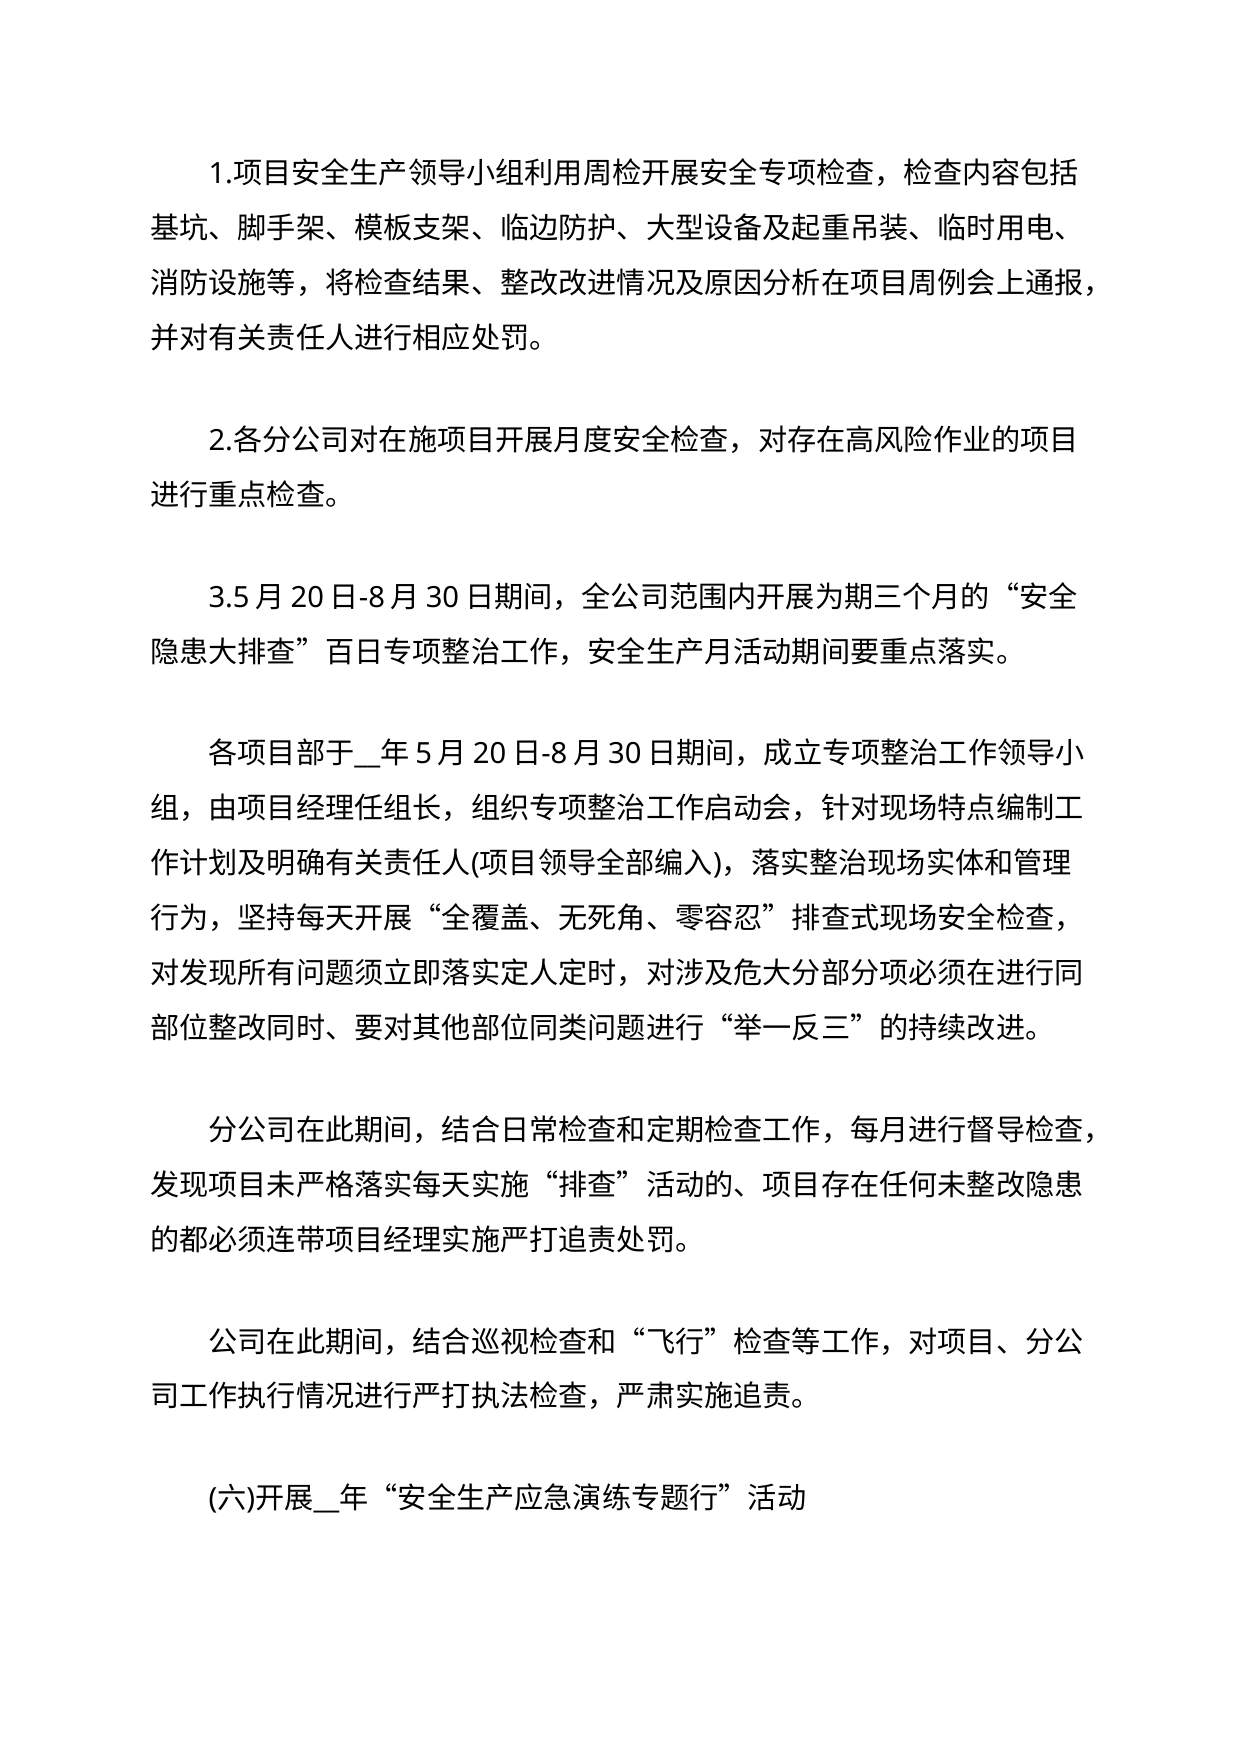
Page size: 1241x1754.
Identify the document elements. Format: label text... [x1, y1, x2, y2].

text 1.项目安全生产领导小组利用周检开展安全专项检查，检查内容包括基坑、脚手架、模板支架、临边防护、大型设备及起重吊装、临时用电、消防设施等，将检查结果、整改改进情况及原因分析在项目周例会上通报，并对有关责任人进行相应处罚。 [150, 150, 1090, 357]
text 各项目部于__年5月20日-8月30日期间，成立专项整治工作领导小组，由项目经理任组长，组织专项整治工作启动会，针对现场特点编制工作计划及明确有关责任人(项目领导全部编入)，落实整治现场实体和管理行为，坚持每天开展“全覆盖、无死角、零容忍”排查式现场安全检查，对发现所有问题须立即落实定人定时，对涉及危大分部分项必须在进行同部位整改同时、要对其他部位同类问题进行“举一反三”的持续改进。 [150, 730, 1090, 1047]
text (六)开展__年“安全生产应急演练专题行”活动 [150, 1475, 1090, 1517]
text 3.5月20日-8月30日期间，全公司范围内开展为期三个月的“安全隐患大排查”百日专项整治工作，安全生产月活动期间要重点落实。 [150, 573, 1090, 671]
text 2.各分公司对在施项目开展月度安全检查，对存在高风险作业的项目进行重点检查。 [150, 417, 1090, 514]
text 公司在此期间，结合巡视检查和“飞行”检查等工作，对项目、分公司工作执行情况进行严打执法检查，严肃实施追责。 [150, 1318, 1090, 1415]
text 分公司在此期间，结合日常检查和定期检查工作，每月进行督导检查，发现项目未严格落实每天实施“排查”活动的、项目存在任何未整改隐患的都必须连带项目经理实施严打追责处罚。 [150, 1107, 1090, 1259]
